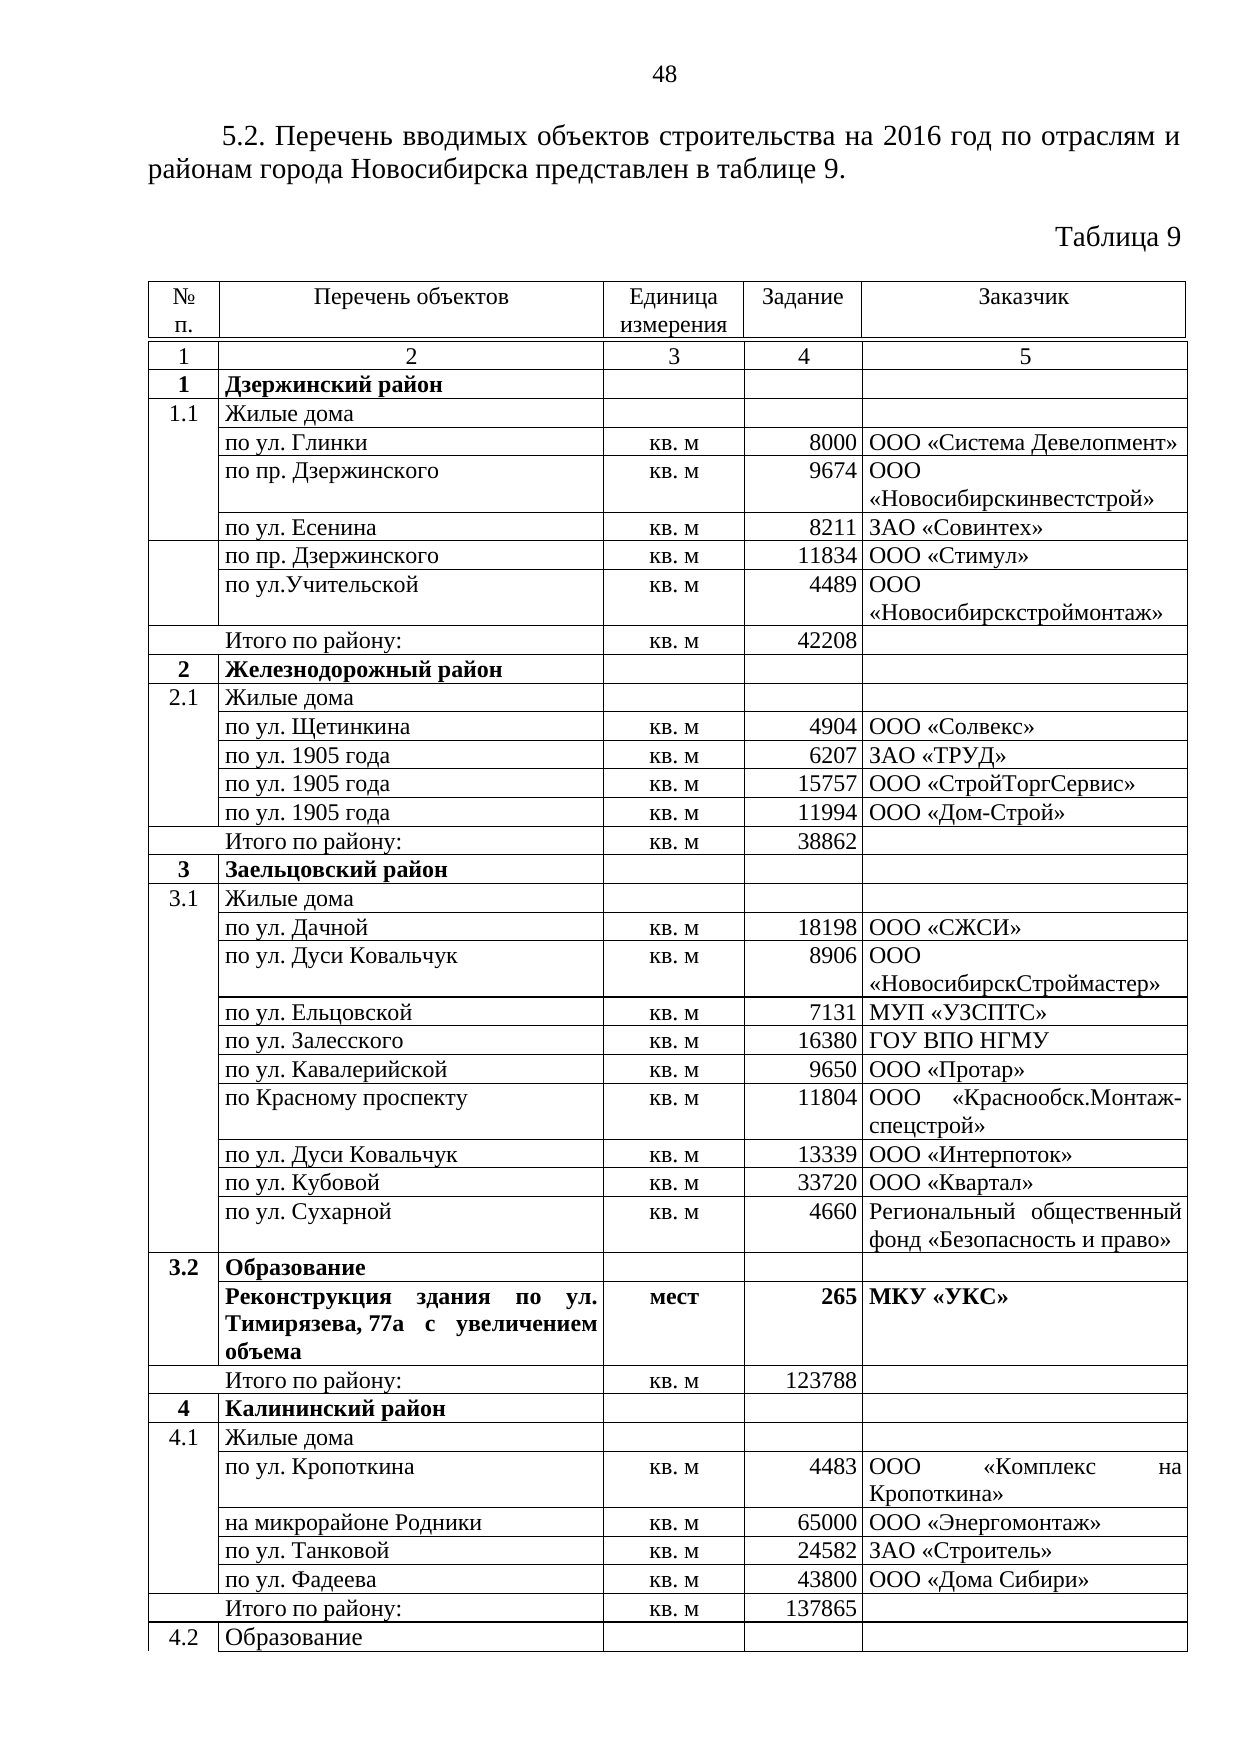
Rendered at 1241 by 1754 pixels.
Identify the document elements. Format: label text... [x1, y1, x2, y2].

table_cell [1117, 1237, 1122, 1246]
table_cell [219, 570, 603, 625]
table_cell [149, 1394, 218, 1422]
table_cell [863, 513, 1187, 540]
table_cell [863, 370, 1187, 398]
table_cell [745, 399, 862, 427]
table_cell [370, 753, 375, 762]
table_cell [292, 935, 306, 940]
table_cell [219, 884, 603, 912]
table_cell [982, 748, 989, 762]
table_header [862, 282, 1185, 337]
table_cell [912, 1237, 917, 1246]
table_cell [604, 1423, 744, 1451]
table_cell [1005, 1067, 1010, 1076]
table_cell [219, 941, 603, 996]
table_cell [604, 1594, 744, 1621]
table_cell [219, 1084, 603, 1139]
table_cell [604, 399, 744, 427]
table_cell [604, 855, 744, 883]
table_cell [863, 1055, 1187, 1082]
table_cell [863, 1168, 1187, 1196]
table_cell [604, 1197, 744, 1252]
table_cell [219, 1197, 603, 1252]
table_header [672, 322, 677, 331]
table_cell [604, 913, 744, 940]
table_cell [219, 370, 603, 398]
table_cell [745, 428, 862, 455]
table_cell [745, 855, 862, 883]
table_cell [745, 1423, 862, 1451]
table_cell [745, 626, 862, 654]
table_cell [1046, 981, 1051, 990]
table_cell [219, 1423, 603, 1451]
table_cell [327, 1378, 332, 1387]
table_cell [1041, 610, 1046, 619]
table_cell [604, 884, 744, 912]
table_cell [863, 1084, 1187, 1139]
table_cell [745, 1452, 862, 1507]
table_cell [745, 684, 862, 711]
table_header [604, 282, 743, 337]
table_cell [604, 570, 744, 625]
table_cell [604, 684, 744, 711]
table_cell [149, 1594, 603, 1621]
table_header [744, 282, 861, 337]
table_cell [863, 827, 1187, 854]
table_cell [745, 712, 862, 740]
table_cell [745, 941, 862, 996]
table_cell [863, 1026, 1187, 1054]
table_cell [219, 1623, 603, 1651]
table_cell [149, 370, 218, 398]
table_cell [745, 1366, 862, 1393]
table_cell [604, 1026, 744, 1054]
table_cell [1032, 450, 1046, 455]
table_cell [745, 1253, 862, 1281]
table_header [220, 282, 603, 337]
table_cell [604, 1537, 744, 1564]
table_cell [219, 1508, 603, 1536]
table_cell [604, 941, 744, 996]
text 5.2. Перечень вводимых объектов строительства на 2016 год по отраслям и районам города Новосибирска представлен в таблице 9. [148, 118, 1181, 185]
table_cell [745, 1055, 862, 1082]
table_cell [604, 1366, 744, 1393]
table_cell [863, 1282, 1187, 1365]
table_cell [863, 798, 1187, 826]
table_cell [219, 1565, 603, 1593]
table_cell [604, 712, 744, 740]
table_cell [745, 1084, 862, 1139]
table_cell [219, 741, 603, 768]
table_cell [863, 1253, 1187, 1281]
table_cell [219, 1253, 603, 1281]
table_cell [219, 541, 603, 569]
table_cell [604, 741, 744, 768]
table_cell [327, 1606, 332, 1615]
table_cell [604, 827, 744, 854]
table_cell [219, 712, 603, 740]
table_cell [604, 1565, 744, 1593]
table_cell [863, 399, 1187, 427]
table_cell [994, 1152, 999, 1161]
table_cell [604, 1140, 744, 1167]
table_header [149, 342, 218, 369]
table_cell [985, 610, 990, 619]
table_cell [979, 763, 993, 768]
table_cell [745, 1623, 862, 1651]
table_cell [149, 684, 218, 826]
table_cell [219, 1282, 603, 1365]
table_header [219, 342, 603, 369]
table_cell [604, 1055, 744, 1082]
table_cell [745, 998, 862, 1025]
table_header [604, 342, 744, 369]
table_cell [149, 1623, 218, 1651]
text Таблица 9 [148, 219, 1181, 252]
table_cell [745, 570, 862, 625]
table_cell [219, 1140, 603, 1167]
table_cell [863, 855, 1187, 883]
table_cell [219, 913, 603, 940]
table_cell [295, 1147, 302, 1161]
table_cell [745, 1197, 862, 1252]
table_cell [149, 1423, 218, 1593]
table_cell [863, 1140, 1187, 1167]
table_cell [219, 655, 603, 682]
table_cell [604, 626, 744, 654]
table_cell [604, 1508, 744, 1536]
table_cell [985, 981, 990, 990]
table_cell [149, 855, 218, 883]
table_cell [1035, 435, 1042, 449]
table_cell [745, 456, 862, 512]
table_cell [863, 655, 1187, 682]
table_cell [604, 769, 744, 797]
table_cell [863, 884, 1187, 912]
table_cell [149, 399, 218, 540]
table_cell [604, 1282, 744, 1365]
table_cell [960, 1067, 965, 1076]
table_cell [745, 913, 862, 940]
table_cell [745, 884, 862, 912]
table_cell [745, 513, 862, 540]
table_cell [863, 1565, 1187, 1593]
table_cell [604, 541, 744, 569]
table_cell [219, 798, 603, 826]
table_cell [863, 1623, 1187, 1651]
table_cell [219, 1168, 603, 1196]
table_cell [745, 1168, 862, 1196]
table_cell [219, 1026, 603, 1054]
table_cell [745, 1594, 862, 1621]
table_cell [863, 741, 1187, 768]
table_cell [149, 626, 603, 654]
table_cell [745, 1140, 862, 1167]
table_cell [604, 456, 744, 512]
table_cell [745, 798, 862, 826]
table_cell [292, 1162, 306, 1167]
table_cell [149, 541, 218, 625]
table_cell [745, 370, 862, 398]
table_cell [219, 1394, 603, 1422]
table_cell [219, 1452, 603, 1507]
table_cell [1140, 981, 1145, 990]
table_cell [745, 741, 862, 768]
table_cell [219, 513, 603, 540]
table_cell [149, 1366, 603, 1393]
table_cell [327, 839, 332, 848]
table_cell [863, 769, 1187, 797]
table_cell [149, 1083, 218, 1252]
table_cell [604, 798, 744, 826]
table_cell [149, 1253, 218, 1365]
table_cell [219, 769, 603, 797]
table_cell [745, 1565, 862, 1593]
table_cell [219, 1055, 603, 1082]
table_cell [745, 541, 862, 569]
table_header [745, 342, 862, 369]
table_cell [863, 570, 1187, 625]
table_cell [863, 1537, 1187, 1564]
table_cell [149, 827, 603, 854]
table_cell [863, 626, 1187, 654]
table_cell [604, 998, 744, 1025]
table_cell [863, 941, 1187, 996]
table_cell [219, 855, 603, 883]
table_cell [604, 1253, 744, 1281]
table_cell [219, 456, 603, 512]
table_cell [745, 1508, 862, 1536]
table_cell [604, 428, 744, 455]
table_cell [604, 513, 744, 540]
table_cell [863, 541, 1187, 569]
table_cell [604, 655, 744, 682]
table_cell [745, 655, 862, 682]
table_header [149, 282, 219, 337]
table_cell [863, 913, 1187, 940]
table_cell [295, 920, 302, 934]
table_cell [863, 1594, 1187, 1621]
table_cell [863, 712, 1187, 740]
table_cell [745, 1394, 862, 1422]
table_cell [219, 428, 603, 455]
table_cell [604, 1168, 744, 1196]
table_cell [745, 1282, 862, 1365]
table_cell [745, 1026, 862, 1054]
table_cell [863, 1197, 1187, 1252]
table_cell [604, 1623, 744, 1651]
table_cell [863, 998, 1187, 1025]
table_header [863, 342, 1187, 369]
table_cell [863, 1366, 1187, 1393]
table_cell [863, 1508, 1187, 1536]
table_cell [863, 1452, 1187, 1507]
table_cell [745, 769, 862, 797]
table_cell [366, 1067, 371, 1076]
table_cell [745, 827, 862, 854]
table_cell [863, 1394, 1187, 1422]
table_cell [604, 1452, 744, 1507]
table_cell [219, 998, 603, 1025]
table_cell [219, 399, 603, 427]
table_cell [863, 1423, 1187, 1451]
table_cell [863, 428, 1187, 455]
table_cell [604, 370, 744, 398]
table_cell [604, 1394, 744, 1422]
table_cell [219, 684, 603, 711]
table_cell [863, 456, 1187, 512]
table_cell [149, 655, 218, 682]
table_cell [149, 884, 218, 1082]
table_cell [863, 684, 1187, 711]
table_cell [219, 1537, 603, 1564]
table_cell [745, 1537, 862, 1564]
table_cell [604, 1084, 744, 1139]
